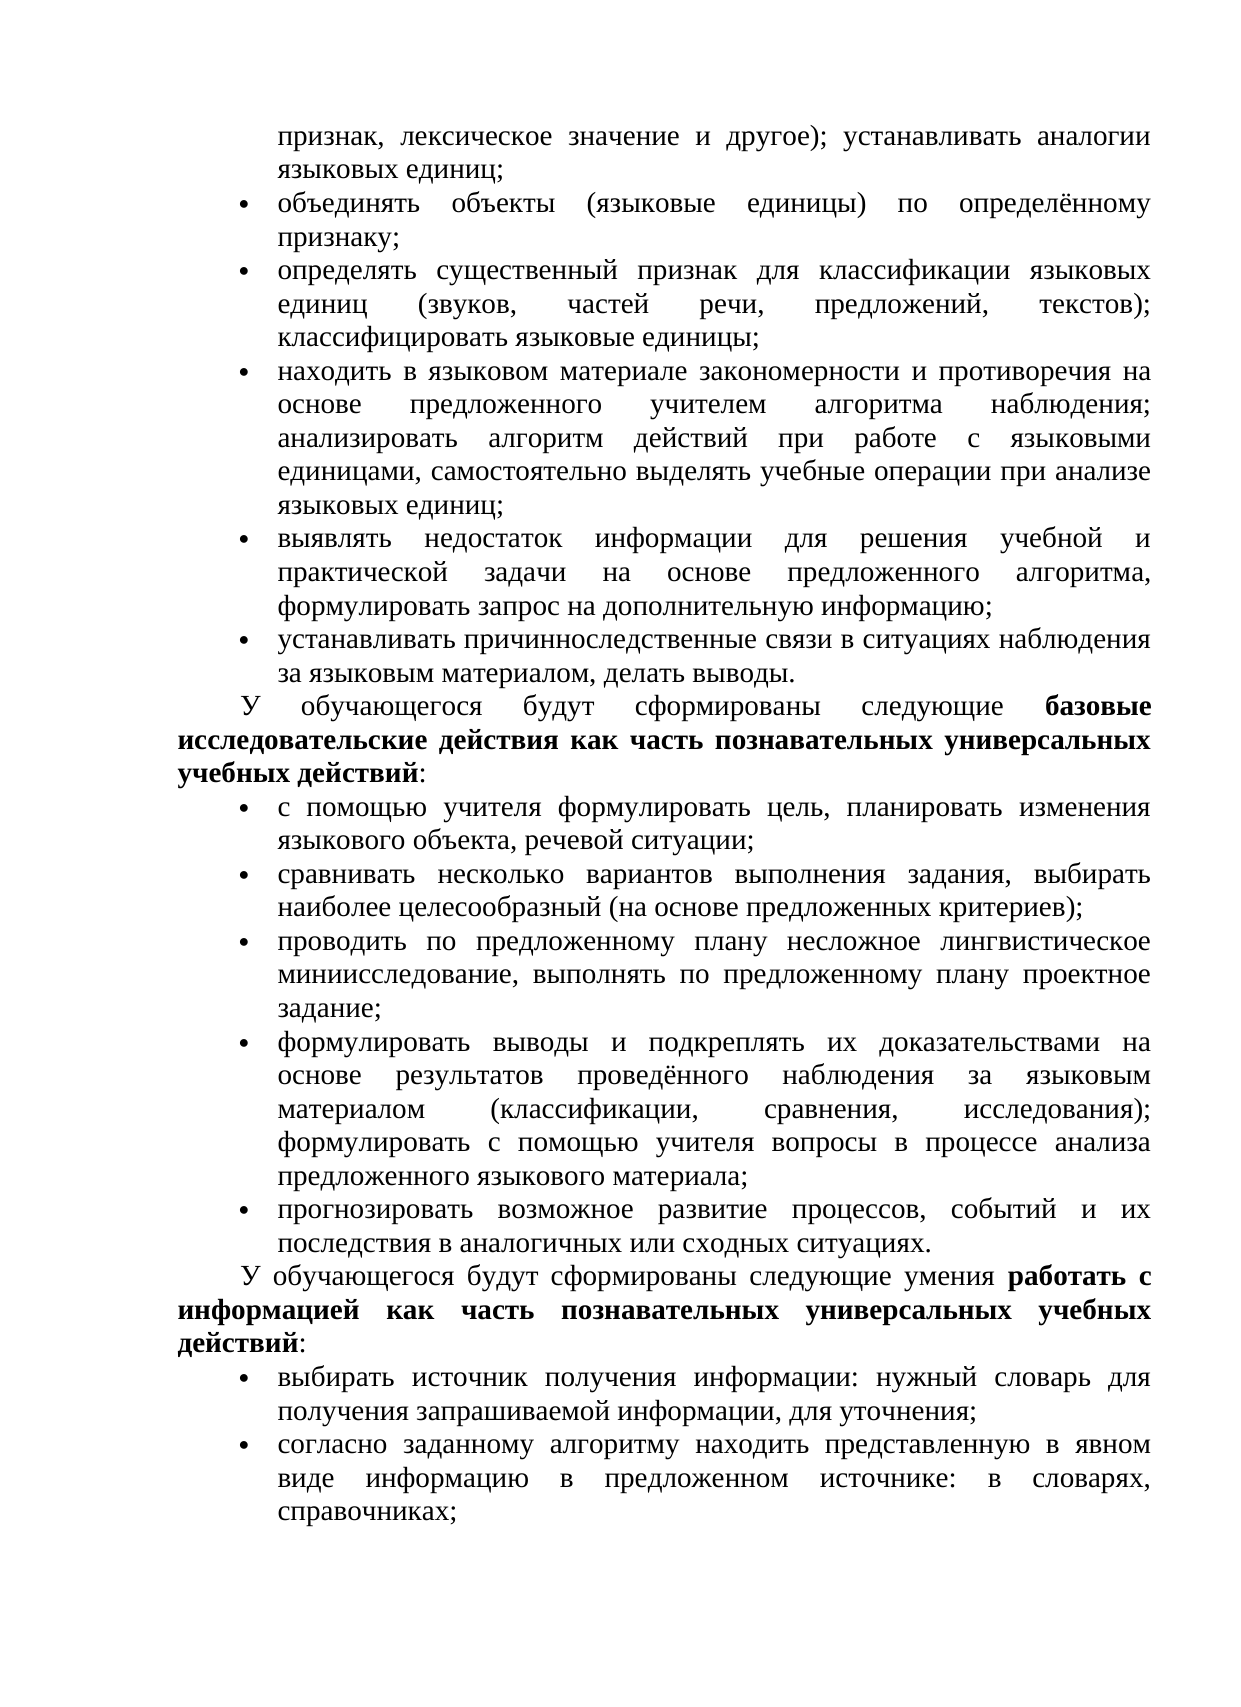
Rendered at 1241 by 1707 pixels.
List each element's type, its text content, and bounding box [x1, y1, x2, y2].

list с помощью учителя формулировать цель, планировать изменения языкового объекта, речевой ситуации; [240, 789, 1152, 856]
text У обучающегося будут сформированы следующие базовые исследовательские действия как часть познавательных универсальных учебных действий: [177, 688, 1152, 789]
text У обучающегося будут сформированы следующие умения работать с информацией как часть познавательных универсальных учебных действий: [177, 1258, 1152, 1359]
list выявлять недостаток информации для решения учебной и практической задачи на основе предложенного алгоритма, формулировать запрос на дополнительную информацию; [240, 521, 1152, 621]
list устанавливать причинноследственные связи в ситуациях наблюдения за языковым материалом, делать выводы. [240, 621, 1152, 688]
list прогнозировать возможное развитие процессов, событий и их последствия в аналогичных или сходных ситуациях. [240, 1191, 1152, 1258]
list выбирать источник получения информации: нужный словарь для получения запрашиваемой информации, для уточнения; [240, 1359, 1152, 1426]
list проводить по предложенному плану несложное лингвистическое миниисследование, выполнять по предложенному плану проектное задание; [240, 923, 1152, 1024]
list определять существенный признак для классификации языковых единиц (звуков, частей речи, предложений, текстов); классифицировать языковые единицы; [240, 252, 1152, 353]
list объединять объекты (языковые единицы) по определённому признаку; [240, 185, 1152, 252]
list формулировать выводы и подкреплять их доказательствами на основе результатов проведённого наблюдения за языковым материалом (классификации, сравнения, исследования); формулировать с помощью учителя вопросы в процессе анализа предложенного языкового материала; [240, 1024, 1152, 1191]
list находить в языковом материале закономерности и противоречия на основе предложенного учителем алгоритма наблюдения; анализировать алгоритм действий при работе с языковыми единицами, самостоятельно выделять учебные операции при анализе языковых единиц; [240, 353, 1152, 521]
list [240, 118, 1152, 185]
list согласно заданному алгоритму находить представленную в явном виде информацию в предложенном источнике: в словарях, справочниках; [240, 1426, 1152, 1527]
list сравнивать несколько вариантов выполнения задания, выбирать наиболее целесообразный (на основе предложенных критериев); [240, 856, 1152, 923]
